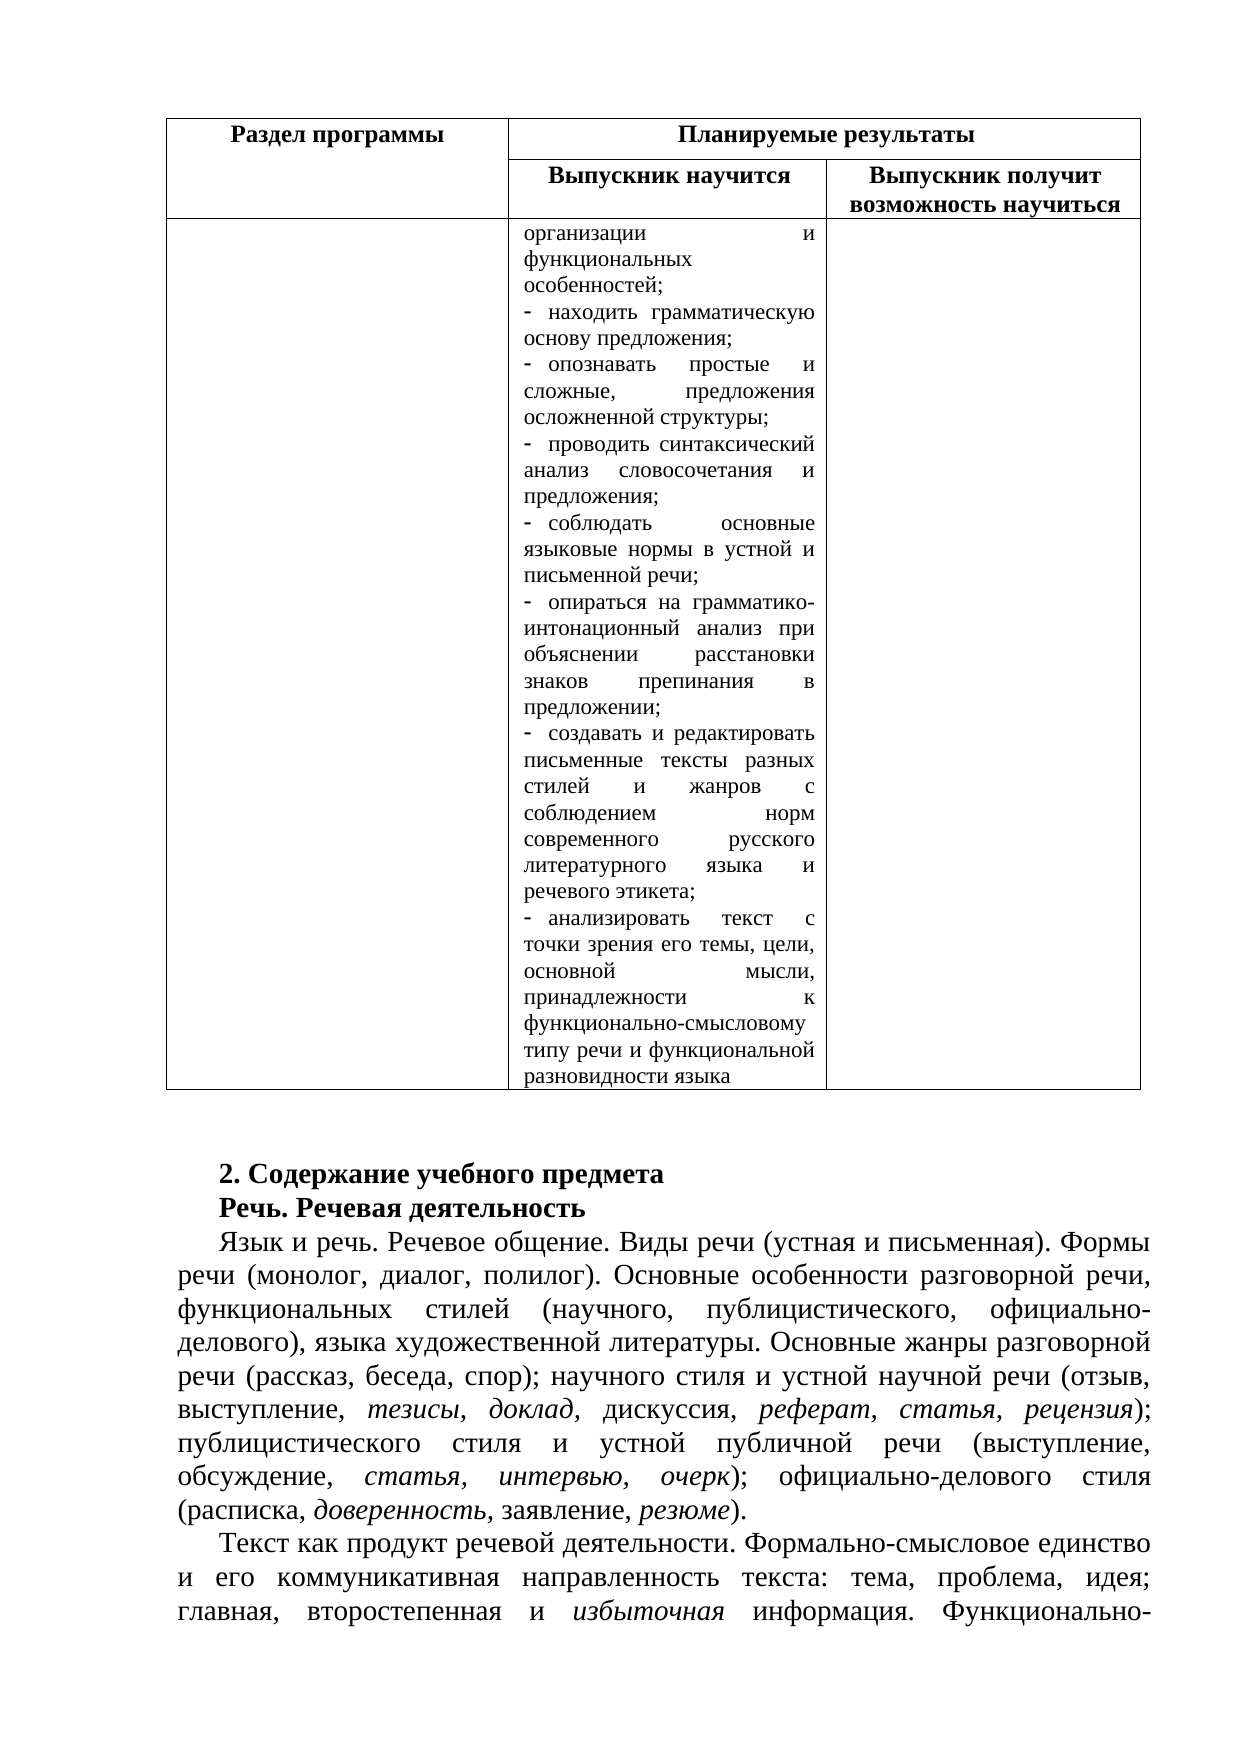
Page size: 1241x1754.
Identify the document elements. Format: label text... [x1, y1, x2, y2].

table_header Планируемые результаты [509, 119, 1140, 159]
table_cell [509, 219, 826, 1088]
text 2. Содержание учебного предмета [177, 1157, 1152, 1190]
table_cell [827, 219, 1140, 1088]
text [177, 1526, 1152, 1626]
text Речь. Речевая деятельность [177, 1190, 1152, 1224]
table_cell Выпускник научится [509, 160, 826, 218]
table_cell Выпускник получит возможность научиться [827, 160, 1140, 218]
text Язык и речь. Речевое общение. Виды речи (устная и письменная). Формы речи (монолог, диалог, полилог). Основные особенности разговорной речи, функциональных стилей (научного, публицистического, официально-делового), языка художественной литературы. Основные жанры разговорной речи (рассказ, беседа, спор); научного стиля и устной научной речи (отзыв, выступление, тезисы, доклад, дискуссия, реферат, статья, рецензия); публицистического стиля и устной публичной речи (выступление, обсуждение, статья, интервью, очерк); официально-делового стиля (расписка, доверенность, заявление, резюме). [177, 1224, 1152, 1526]
table_header Раздел программы [167, 119, 508, 218]
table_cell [167, 219, 508, 1088]
